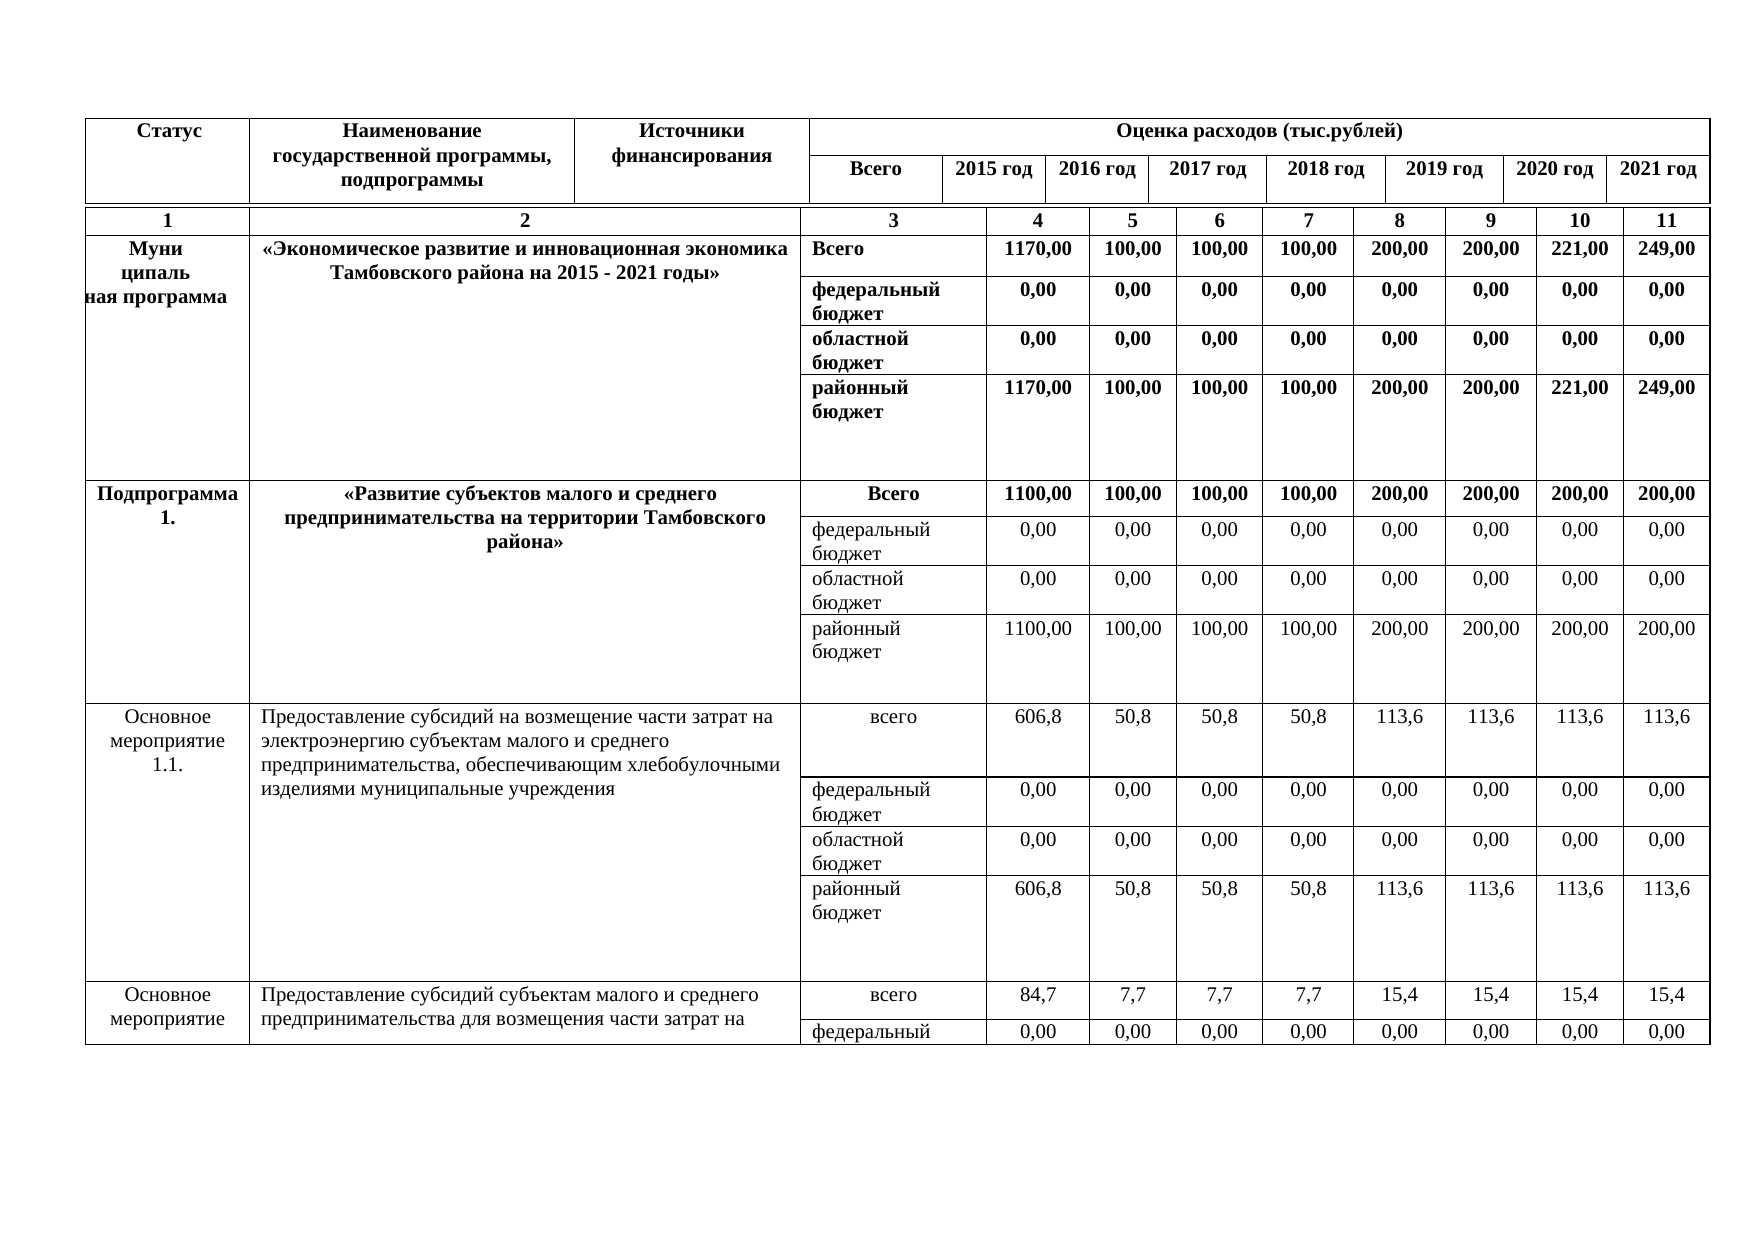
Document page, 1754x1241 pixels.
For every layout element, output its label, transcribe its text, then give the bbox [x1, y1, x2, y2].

table_cell 0,00 [1624, 566, 1709, 614]
table_cell 50,8 [1090, 876, 1176, 981]
table_cell 0,00 [1624, 326, 1709, 374]
table_cell «Развитие субъектов малого и среднего предпринимательства на территории Тамбовского района» [250, 481, 800, 703]
table_cell 2017 год [1149, 156, 1266, 203]
table_cell Всего [801, 236, 986, 276]
table_cell Всего [801, 481, 986, 516]
table_cell 2018 год [1267, 156, 1385, 203]
table_cell 100,00 [1263, 481, 1353, 516]
table_cell 0,00 [1263, 517, 1353, 565]
table_cell 0,00 [1537, 277, 1623, 325]
table_cell Предоставление субсидий на возмещение части затрат на электроэнергию субъектам малого и среднего предпринимательства, обеспечивающим хлебобулочными изделиями муниципальные учреждения [250, 704, 800, 981]
table_cell 221,00 [1537, 236, 1623, 276]
table_cell 50,8 [1177, 876, 1262, 981]
table_header 4 [987, 208, 1089, 235]
table_cell 0,00 [1537, 827, 1623, 875]
table_header Наименование государственной программы, подпрограммы [250, 119, 574, 203]
table_cell 0,00 [1446, 778, 1536, 826]
table_cell 1170,00 [987, 375, 1089, 480]
table_cell 84,7 [987, 982, 1089, 1018]
table_cell 0,00 [1537, 517, 1623, 565]
table_cell 100,00 [1177, 481, 1262, 516]
table_header 7 [1263, 208, 1353, 235]
table_cell 113,6 [1446, 704, 1536, 776]
table_cell федеральный бюджет [801, 778, 986, 826]
table_cell 200,00 [1354, 481, 1445, 516]
table_cell 100,00 [1090, 375, 1176, 480]
table_header 9 [1446, 208, 1536, 235]
table_cell 2016 год [1046, 156, 1148, 203]
table_cell 200,00 [1537, 481, 1623, 516]
table_cell 113,6 [1446, 876, 1536, 981]
table_cell 0,00 [1263, 1020, 1353, 1043]
table_cell 7,7 [1090, 982, 1176, 1018]
table_cell 113,6 [1537, 876, 1623, 981]
table_cell 113,6 [1624, 704, 1709, 776]
table_header 1 [86, 208, 249, 235]
table_cell 0,00 [1446, 566, 1536, 614]
table_cell 0,00 [1090, 277, 1176, 325]
table_cell 113,6 [1537, 704, 1623, 776]
table_cell 0,00 [1263, 566, 1353, 614]
table_cell 0,00 [1624, 277, 1709, 325]
table_header 11 [1624, 208, 1709, 235]
table_cell районный бюджет [801, 615, 986, 703]
table_cell 100,00 [1090, 615, 1176, 703]
table_cell 0,00 [1624, 1020, 1709, 1043]
table_cell 7,7 [1177, 982, 1262, 1018]
table_cell 2021 год [1607, 156, 1709, 203]
table_cell 0,00 [1537, 566, 1623, 614]
table_header Оценка расходов (тыс.рублей) [810, 119, 1709, 155]
table_cell 1170,00 [987, 236, 1089, 276]
table_cell Основное мероприятие 1.1. [86, 704, 249, 776]
table_cell 0,00 [1177, 827, 1262, 875]
table_cell 15,4 [1354, 982, 1445, 1018]
table_cell 0,00 [1446, 277, 1536, 325]
table_cell 50,8 [1263, 876, 1353, 981]
table_cell 2020 год [1504, 156, 1606, 203]
table_cell 249,00 [1624, 236, 1709, 276]
table_cell районный бюджет [801, 876, 986, 981]
table_cell федеральный бюджет [801, 277, 986, 325]
table_cell 0,00 [1090, 517, 1176, 565]
table_cell 100,00 [1177, 615, 1262, 703]
table_cell Предоставление субсидий субъектам малого и среднего предпринимательства для возмещения части затрат на участие в выставочно-ярмарочных мероприятиях в РФ и за рубежом [250, 982, 800, 1043]
table_cell 0,00 [1354, 277, 1445, 325]
table_header 2 [250, 208, 800, 235]
table_cell Муни ципаль ная программа [86, 236, 249, 480]
table_cell 0,00 [1263, 778, 1353, 826]
table_cell 100,00 [1177, 236, 1262, 276]
table_cell 0,00 [987, 778, 1089, 826]
table_cell 0,00 [1624, 778, 1709, 826]
table_header 3 [801, 208, 986, 235]
table_cell 1100,00 [987, 615, 1089, 703]
table_cell «Экономическое развитие и инновационная экономика Тамбовского района на 2015 - 2021 годы» [250, 236, 800, 480]
table_header 8 [1354, 208, 1445, 235]
table_cell 100,00 [1263, 236, 1353, 276]
table_cell 100,00 [1263, 615, 1353, 703]
table_cell 0,00 [1354, 517, 1445, 565]
table_cell 0,00 [1537, 778, 1623, 826]
table_cell 0,00 [1354, 827, 1445, 875]
table_cell 0,00 [1537, 326, 1623, 374]
table_cell 2019 год [1386, 156, 1503, 203]
table_cell 0,00 [987, 827, 1089, 875]
table_cell 113,6 [1354, 704, 1445, 776]
table_cell 0,00 [987, 1020, 1089, 1043]
table_cell 0,00 [1263, 827, 1353, 875]
table_cell [86, 776, 249, 981]
table_cell 200,00 [1354, 236, 1445, 276]
table_cell 15,4 [1624, 982, 1709, 1018]
table_cell 0,00 [1263, 326, 1353, 374]
table_cell 0,00 [987, 566, 1089, 614]
table_header 5 [1090, 208, 1176, 235]
table_cell 0,00 [1354, 566, 1445, 614]
table_cell 0,00 [987, 277, 1089, 325]
table_cell 0,00 [987, 517, 1089, 565]
table_cell 0,00 [1446, 827, 1536, 875]
table_cell 0,00 [1354, 1020, 1445, 1043]
table_cell Всего [810, 156, 942, 203]
table_cell 200,00 [1624, 615, 1709, 703]
table_cell областной бюджет [801, 827, 986, 875]
table_cell 2015 год [943, 156, 1045, 203]
table_cell 113,6 [1624, 876, 1709, 981]
table_cell 0,00 [1090, 827, 1176, 875]
table_cell 606,8 [987, 876, 1089, 981]
table_cell 0,00 [1177, 566, 1262, 614]
table_cell 100,00 [1090, 481, 1176, 516]
table_cell 0,00 [1446, 517, 1536, 565]
table_cell 0,00 [1177, 517, 1262, 565]
table_cell 7,7 [1263, 982, 1353, 1018]
table_cell 100,00 [1090, 236, 1176, 276]
table_cell 0,00 [1537, 1020, 1623, 1043]
table_cell 0,00 [1446, 1020, 1536, 1043]
table_header 10 [1537, 208, 1623, 235]
table_cell районный бюджет [801, 375, 986, 480]
table_cell Основное мероприятие 1.2. [86, 982, 249, 1043]
table_cell 15,4 [1537, 982, 1623, 1018]
table_cell 15,4 [1446, 982, 1536, 1018]
table_cell 100,00 [1263, 375, 1353, 480]
table_cell областной бюджет [801, 566, 986, 614]
table_cell 0,00 [1446, 326, 1536, 374]
table_header Источники финансирования [575, 119, 809, 203]
table_cell всего [801, 704, 986, 776]
table_cell 0,00 [1624, 827, 1709, 875]
table_cell 606,8 [987, 704, 1089, 776]
table_cell 200,00 [1354, 375, 1445, 480]
table_cell 0,00 [1354, 326, 1445, 374]
table_header 6 [1177, 208, 1262, 235]
table_cell 50,8 [1090, 704, 1176, 776]
table_cell 200,00 [1537, 615, 1623, 703]
table_cell 249,00 [1624, 375, 1709, 480]
table_cell 200,00 [1446, 236, 1536, 276]
table_cell федеральный бюджет [801, 517, 986, 565]
table_cell всего [801, 982, 986, 1018]
table_header Статус [86, 119, 249, 203]
table_cell 221,00 [1537, 375, 1623, 480]
table_cell 0,00 [1263, 277, 1353, 325]
table_cell 0,00 [1177, 277, 1262, 325]
table_cell федеральный бюджет [801, 1020, 986, 1043]
table_cell 50,8 [1263, 704, 1353, 776]
table_cell Подпрограмма 1. [86, 481, 249, 703]
table_cell 113,6 [1354, 876, 1445, 981]
table_cell 0,00 [1177, 326, 1262, 374]
table_cell 0,00 [1090, 1020, 1176, 1043]
table_cell 0,00 [1090, 566, 1176, 614]
table_cell 0,00 [1090, 326, 1176, 374]
table_cell 0,00 [1177, 778, 1262, 826]
table_cell 0,00 [987, 326, 1089, 374]
table_cell 0,00 [1624, 517, 1709, 565]
table_cell областной бюджет [801, 326, 986, 374]
table_cell 200,00 [1446, 481, 1536, 516]
table_cell 1100,00 [987, 481, 1089, 516]
table_cell 200,00 [1354, 615, 1445, 703]
table_cell 200,00 [1624, 481, 1709, 516]
table_cell 50,8 [1177, 704, 1262, 776]
table_cell 0,00 [1354, 778, 1445, 826]
table_cell 0,00 [1090, 778, 1176, 826]
table_cell 0,00 [1177, 1020, 1262, 1043]
table_cell 200,00 [1446, 375, 1536, 480]
table_cell 100,00 [1177, 375, 1262, 480]
table_cell 200,00 [1446, 615, 1536, 703]
